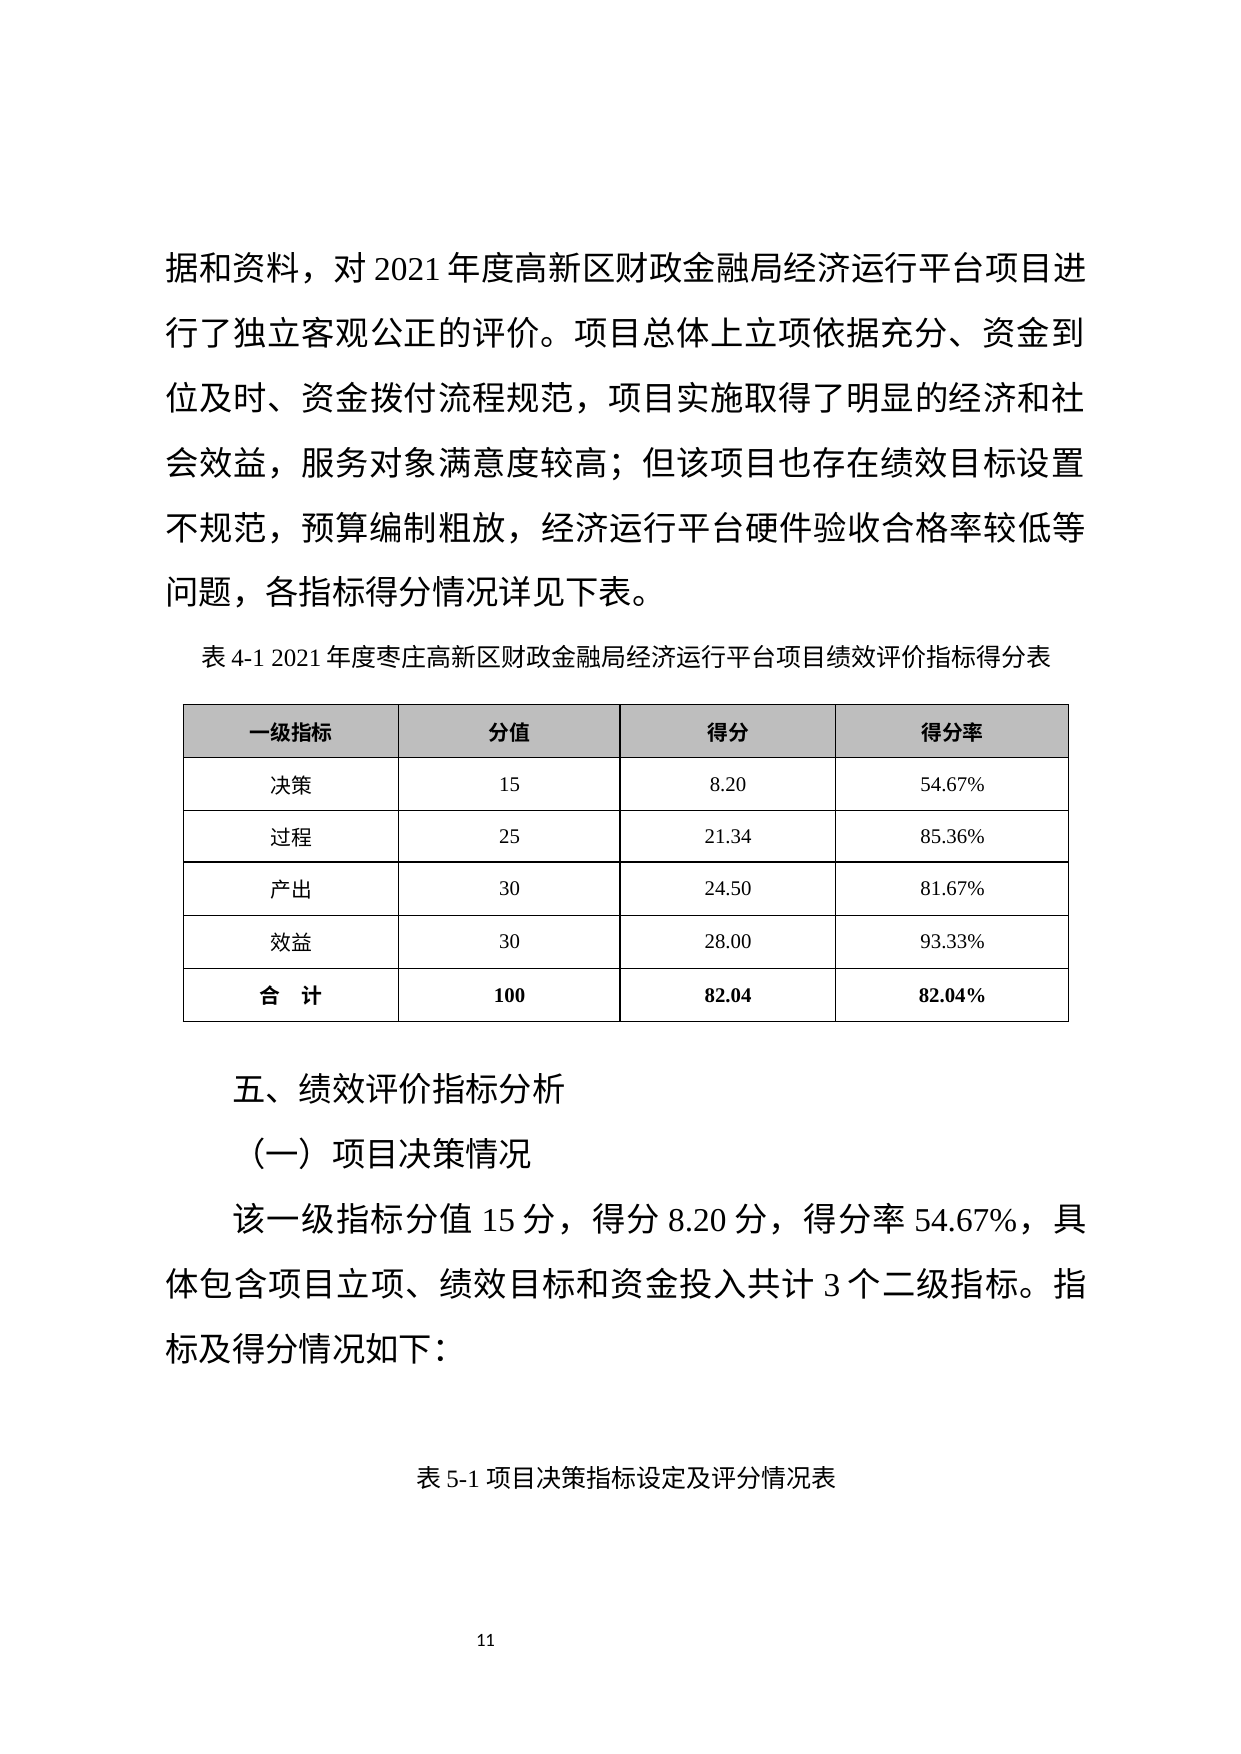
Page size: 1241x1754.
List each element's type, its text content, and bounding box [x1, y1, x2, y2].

table_cell 过程 [184, 811, 398, 861]
table_cell 产出 [184, 863, 398, 914]
table_header 得分率 [836, 705, 1068, 757]
table_cell 21.34 [621, 811, 835, 861]
table_cell 100 [399, 969, 619, 1021]
table_header 分值 [399, 705, 619, 757]
table_cell 28.00 [621, 916, 835, 968]
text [165, 233, 1087, 623]
table_cell 54.67% [836, 758, 1068, 810]
table_cell 30 [399, 916, 619, 968]
table_cell 效益 [184, 916, 398, 968]
table_cell 82.04% [836, 969, 1068, 1021]
table_cell 合 计 [184, 969, 398, 1021]
text 表4-1 2021年度枣庄高新区财政金融局经济运行平台项目绩效评价指标得分表 [165, 623, 1087, 688]
table_cell 30 [399, 863, 619, 914]
table_cell 24.50 [621, 863, 835, 914]
text 表5-1 项目决策指标设定及评分情况表 [165, 1444, 1087, 1509]
table_cell 25 [399, 811, 619, 861]
table_cell 81.67% [836, 863, 1068, 914]
table_header 一级指标 [184, 705, 398, 757]
table_cell 85.36% [836, 811, 1068, 861]
table_cell 15 [399, 758, 619, 810]
table_header 得分 [621, 705, 835, 757]
table_cell 93.33% [836, 916, 1068, 968]
text 该一级指标分值15分，得分8.20分，得分率54.67%，具体包含项目立项、绩效目标和资金投入共计3个二级指标。指标及得分情况如下： [165, 1184, 1087, 1379]
table_cell 决策 [184, 758, 398, 810]
text 五、绩效评价指标分析 [165, 1054, 1087, 1119]
text （一）项目决策情况 [165, 1119, 1087, 1184]
table_cell 82.04 [621, 969, 835, 1021]
table_cell 8.20 [621, 758, 835, 810]
